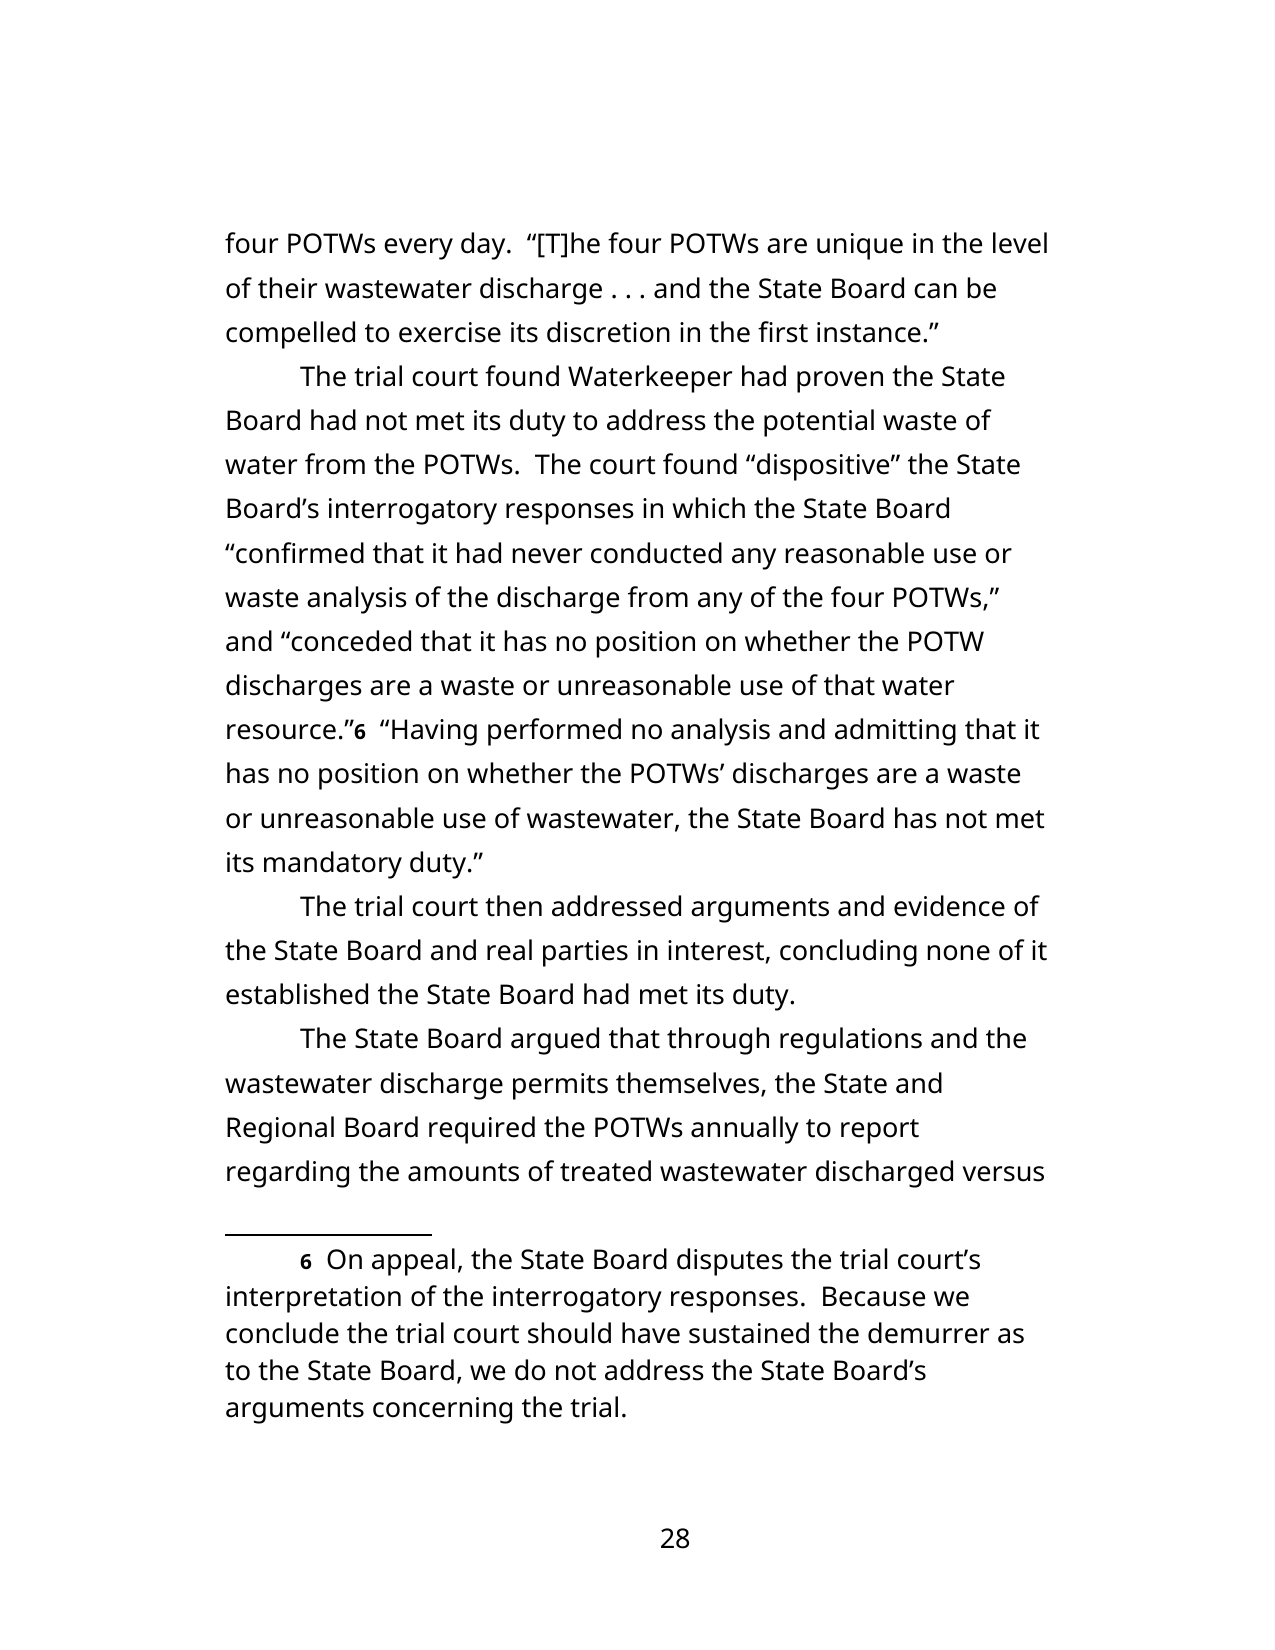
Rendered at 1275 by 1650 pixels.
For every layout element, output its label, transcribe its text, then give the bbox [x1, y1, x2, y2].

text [225, 1020, 1050, 1189]
text The trial court then addressed arguments and evidence of the State Board and real parties in interest, concluding none of it established the State Board had met its duty. [225, 887, 1050, 1013]
text The trial court found Waterkeeper had proven the State Board had not met its duty to address the potential waste of water from the POTWs. The court found “dispositive” the State Board’s interrogatory responses in which the State Board “confirmed that it had never conducted any reasonable use or waste analysis of the discharge from any of the four POTWs,” and “conceded that it has no position on whether the POTW discharges are a waste or unreasonable use of that water resource.” “Having performed no analysis and admitting that it has no position on whether the POTWs’ discharges are a waste or unreasonable use of wastewater, the State Board has not met its mandatory duty.” [225, 357, 1050, 880]
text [225, 225, 1050, 350]
